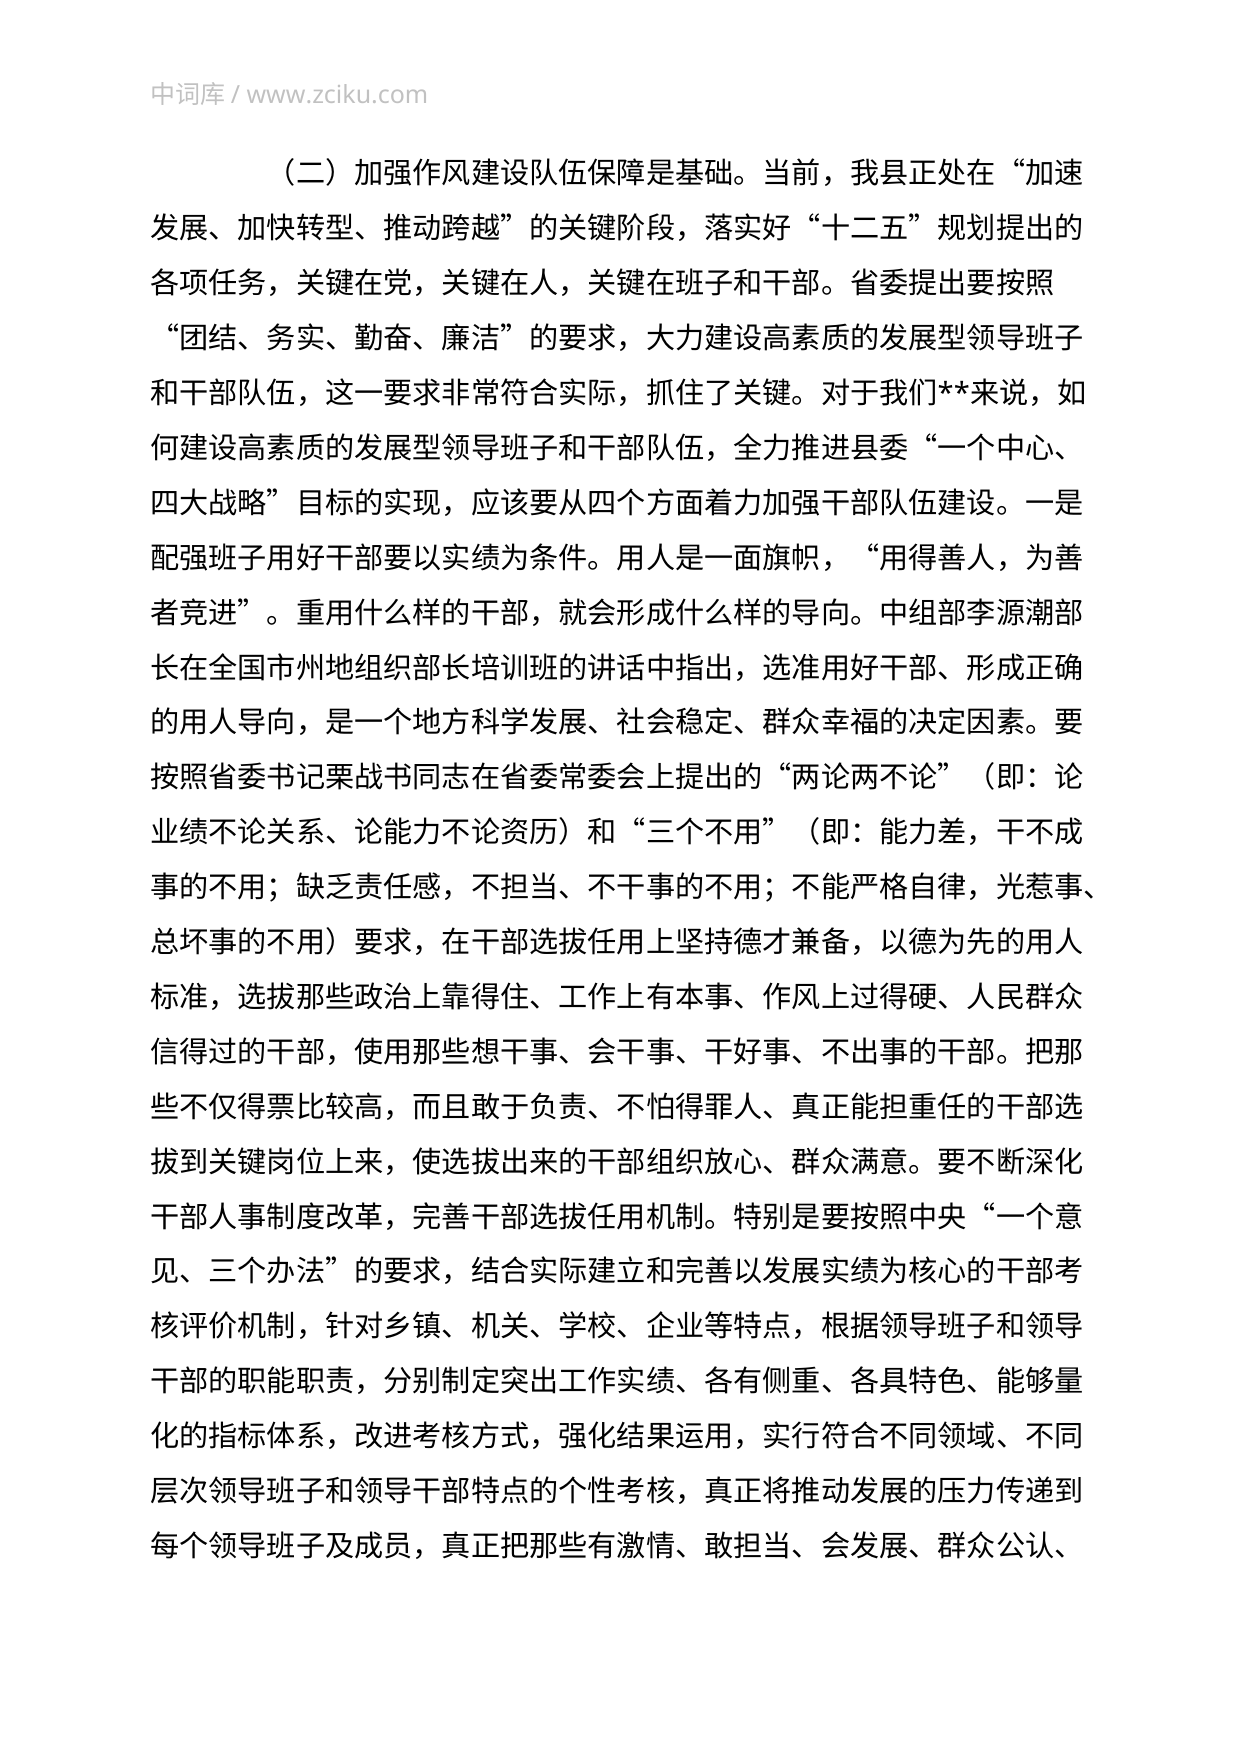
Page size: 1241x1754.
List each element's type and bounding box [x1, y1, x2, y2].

text [150, 150, 1090, 1565]
